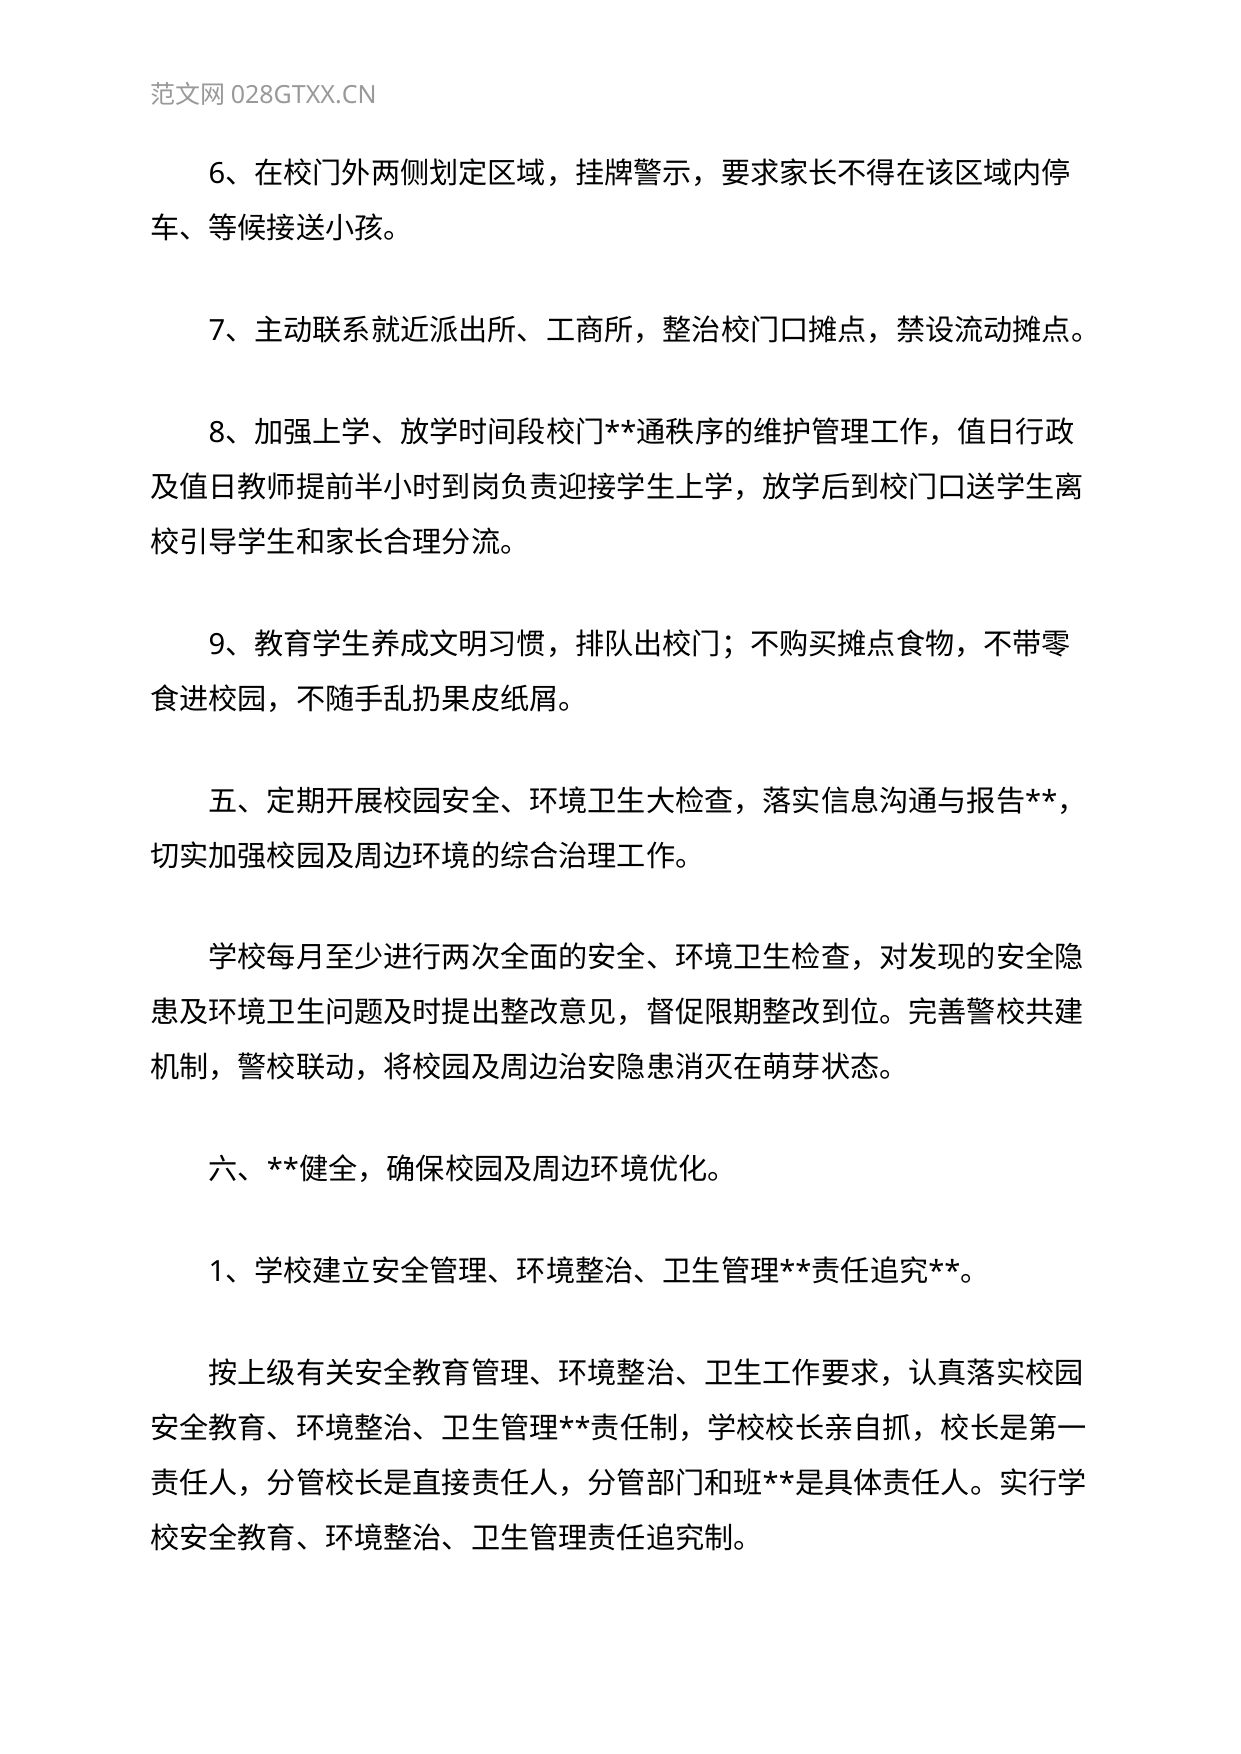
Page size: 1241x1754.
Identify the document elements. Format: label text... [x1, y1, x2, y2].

text 7、主动联系就近派出所、工商所，整治校门口摊点，禁设流动摊点。 [150, 307, 1090, 349]
text 五、定期开展校园安全、环境卫生大检查，落实信息沟通与报告**，切实加强校园及周边环境的综合治理工作。 [150, 777, 1090, 874]
text 8、加强上学、放学时间段校门**通秩序的维护管理工作，值日行政及值日教师提前半小时到岗负责迎接学生上学，放学后到校门口送学生离校引导学生和家长合理分流。 [150, 409, 1090, 561]
text 学校每月至少进行两次全面的安全、环境卫生检查，对发现的安全隐患及环境卫生问题及时提出整改意见，督促限期整改到位。完善警校共建机制，警校联动，将校园及周边治安隐患消灭在萌芽状态。 [150, 934, 1090, 1086]
text 6、在校门外两侧划定区域，挂牌警示，要求家长不得在该区域内停车、等候接送小孩。 [150, 150, 1090, 247]
text 六、**健全，确保校园及周边环境优化。 [150, 1146, 1090, 1188]
text 1、学校建立安全管理、环境整治、卫生管理**责任追究**。 [150, 1247, 1090, 1290]
text 9、教育学生养成文明习惯，排队出校门；不购买摊点食物，不带零食进校园，不随手乱扔果皮纸屑。 [150, 620, 1090, 718]
text 按上级有关安全教育管理、环境整治、卫生工作要求，认真落实校园安全教育、环境整治、卫生管理**责任制，学校校长亲自抓，校长是第一责任人，分管校长是直接责任人，分管部门和班**是具体责任人。实行学校安全教育、环境整治、卫生管理责任追究制。 [150, 1349, 1090, 1557]
